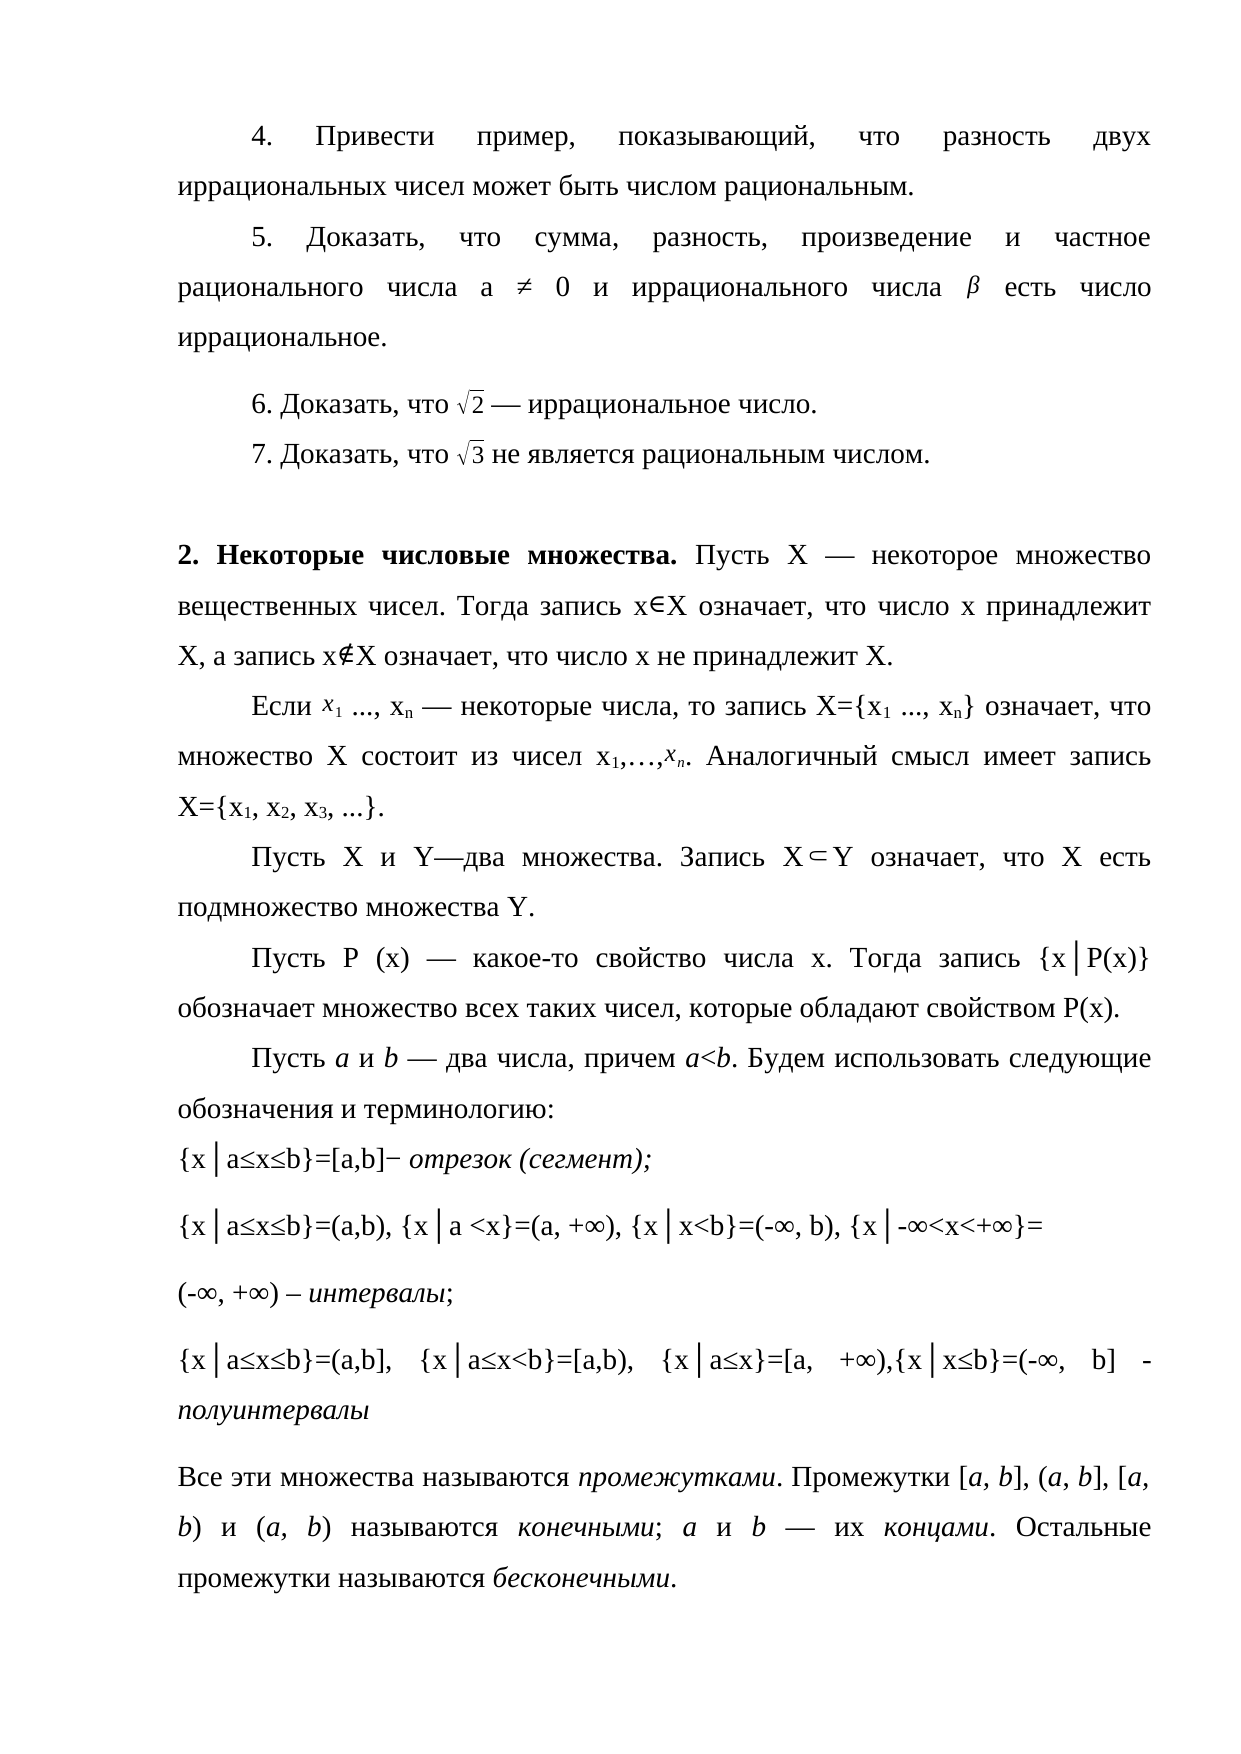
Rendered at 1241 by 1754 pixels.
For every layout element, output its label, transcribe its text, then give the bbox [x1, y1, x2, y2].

text 2. Некоторые числовые множества. Пусть X — некоторое множество вещественных чисел. Тогда запись xX означает, что число х принадлежит X, а запись хХ означает, что число х не принадлежит X. [177, 537, 1152, 671]
text {x│a≤x≤b}=(a,b), {x│a <x}=(a, +∞), {x│x<b}=(-∞, b), {x│-∞<x<+∞}= [439, 1208, 667, 1242]
text 7. Доказать, что не является рациональным числом. [177, 437, 1152, 470]
text {x│a≤x≤b}=(a,b), {x│a <x}=(a, +∞), {x│x<b}=(-∞, b), {x│-∞<x<+∞}= [669, 1208, 886, 1242]
text Все эти множества называются промежутками. Промежутки [a, b], (a, b], [а, b) и (а, b) называются конечными; а и b — их концами. Остальные промежутки называются бесконечными. [177, 1459, 1152, 1593]
text {x│a≤x≤b}=(a,b), {x│a <x}=(a, +∞), {x│x<b}=(-∞, b), {x│-∞<x<+∞}= [217, 1208, 437, 1242]
text {x│a≤x≤b}=(a,b), {x│a <x}=(a, +∞), {x│x<b}=(-∞, b), {x│-∞<x<+∞}= [888, 1208, 1152, 1242]
text (-∞, +∞) – интервалы; [177, 1275, 1152, 1308]
text Пусть Р (х) — какое-то свойство числа х. Тогда запись {х│Р(х)} обозначает множество всех таких чисел, которые обладают свойством Р(х). [177, 940, 1152, 1024]
text 5. Доказать, что сумма, разность, произведение и частное рационального числа а ≠ 0 и иррационального числа есть число иррациональное. [177, 219, 1152, 353]
text Пусть X и Y—два множества. Запись X⸦Y означает, что X есть подмножество множества Y. [177, 839, 1152, 923]
text Если ..., хn — некоторые числа, то запись Х={х1 ..., хn} означает, что множество X состоит из чисел х1,…,. Аналогичный смысл имеет запись Х={х1, х2, х3, ...}. [177, 688, 1152, 822]
text {x│a≤x≤b}=[a,b]− отрезок (сегмент); [217, 1141, 1152, 1174]
text 4. Привести пример, показывающий, что разность двух иррациональных чисел может быть числом рациональным. [177, 118, 1152, 202]
text Пусть a и b — два числа, причем a<b. Будем использовать следующие обозначения и терминологию: [177, 1040, 1152, 1124]
text 6. Доказать, что — иррациональное число. [177, 386, 1152, 420]
text {x│a≤x≤b}=(a,b], {x│a≤x˂b}=[a,b), {x│a≤x}=[a, +∞),{x│x≤b}=(-∞, b] - полуинтервалы [177, 1342, 1152, 1426]
